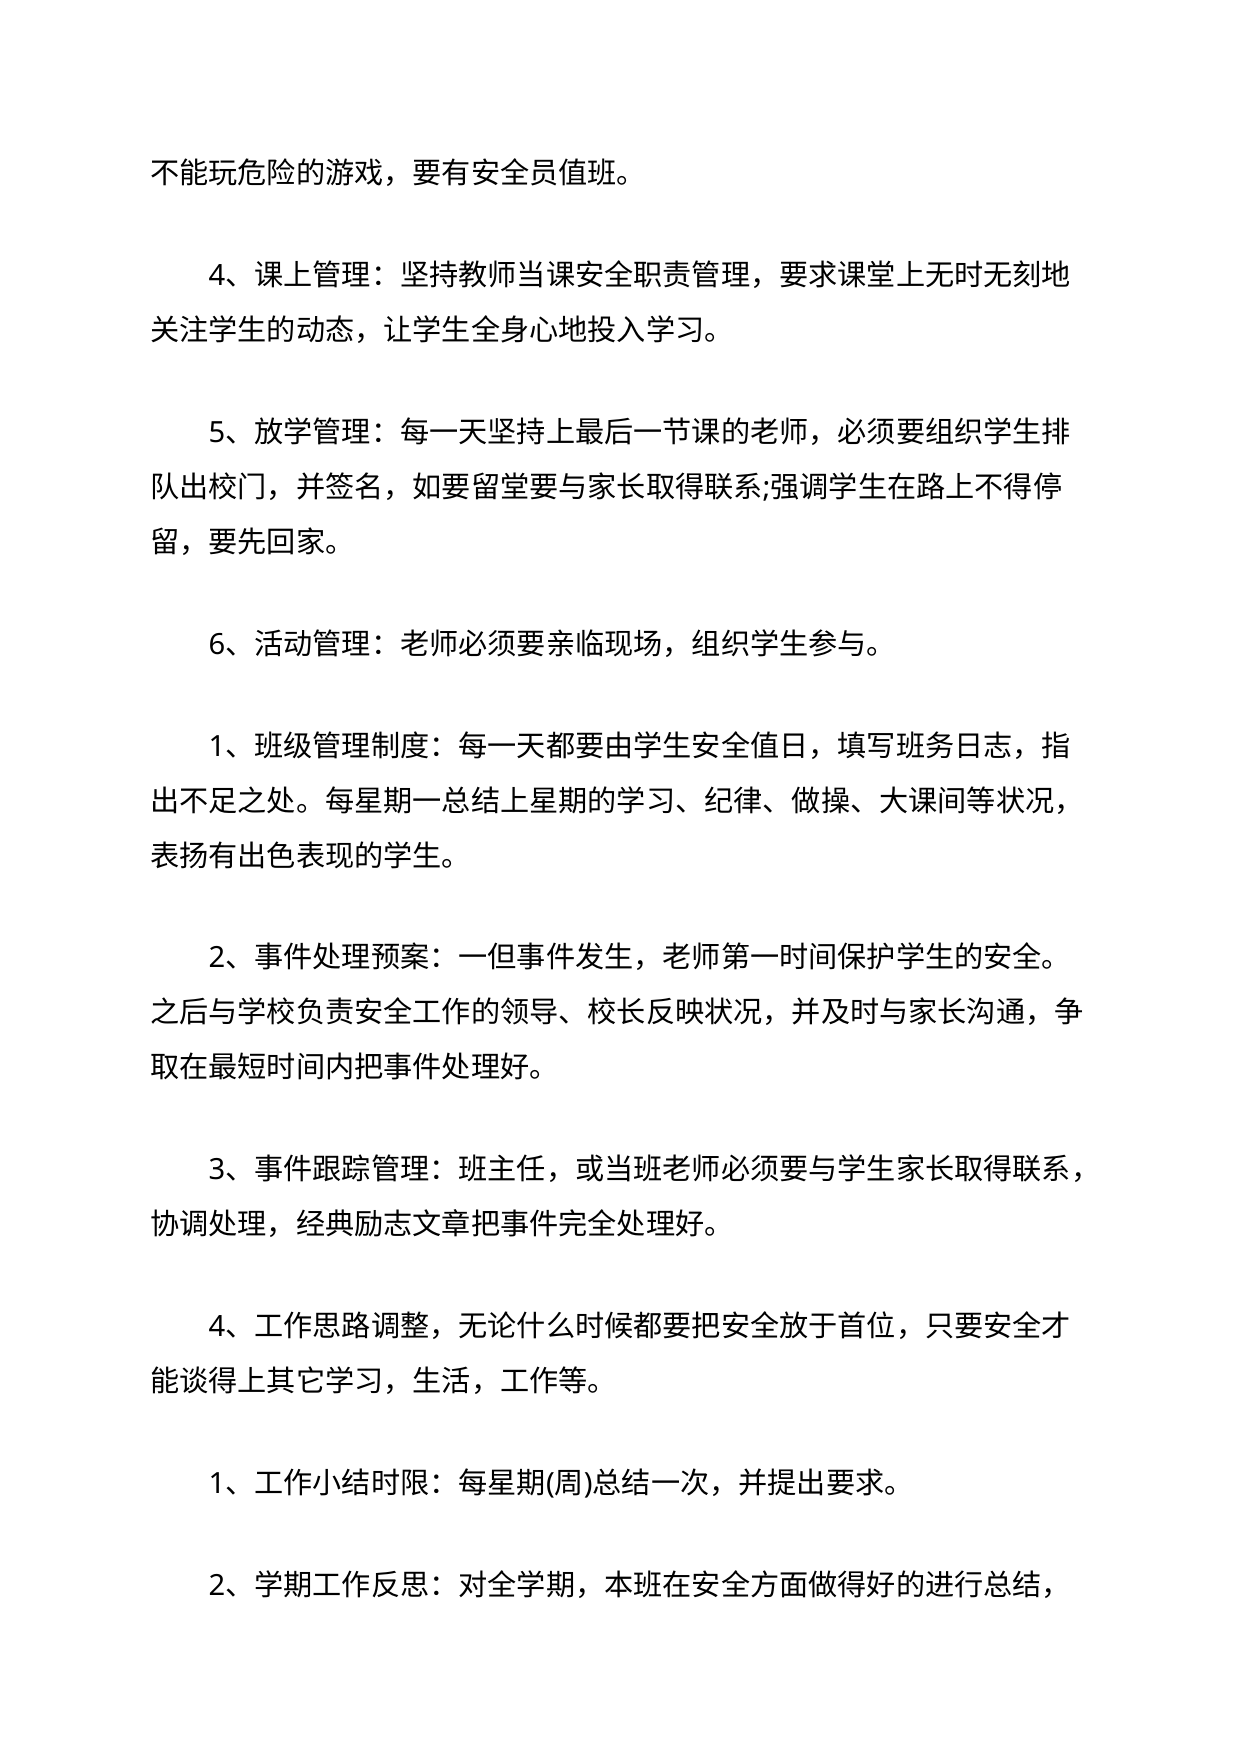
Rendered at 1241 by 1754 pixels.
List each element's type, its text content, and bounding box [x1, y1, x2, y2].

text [150, 150, 1090, 192]
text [150, 1561, 1090, 1603]
text 3、事件跟踪管理：班主任，或当班老师必须要与学生家长取得联系，协调处理，经典励志文章把事件完全处理好。 [150, 1146, 1090, 1243]
text 1、班级管理制度：每一天都要由学生安全值日，填写班务日志，指出不足之处。每星期一总结上星期的学习、纪律、做操、大课间等状况，表扬有出色表现的学生。 [150, 722, 1090, 874]
text 4、课上管理：坚持教师当课安全职责管理，要求课堂上无时无刻地关注学生的动态，让学生全身心地投入学习。 [150, 252, 1090, 349]
text 1、工作小结时限：每星期(周)总结一次，并提出要求。 [150, 1459, 1090, 1502]
text 5、放学管理：每一天坚持上最后一节课的老师，必须要组织学生排队出校门，并签名，如要留堂要与家长取得联系;强调学生在路上不得停留，要先回家。 [150, 408, 1090, 561]
text 4、工作思路调整，无论什么时候都要把安全放于首位，只要安全才能谈得上其它学习，生活，工作等。 [150, 1302, 1090, 1400]
text 6、活动管理：老师必须要亲临现场，组织学生参与。 [150, 620, 1090, 663]
text 2、事件处理预案：一但事件发生，老师第一时间保护学生的安全。之后与学校负责安全工作的领导、校长反映状况，并及时与家长沟通，争取在最短时间内把事件处理好。 [150, 934, 1090, 1086]
